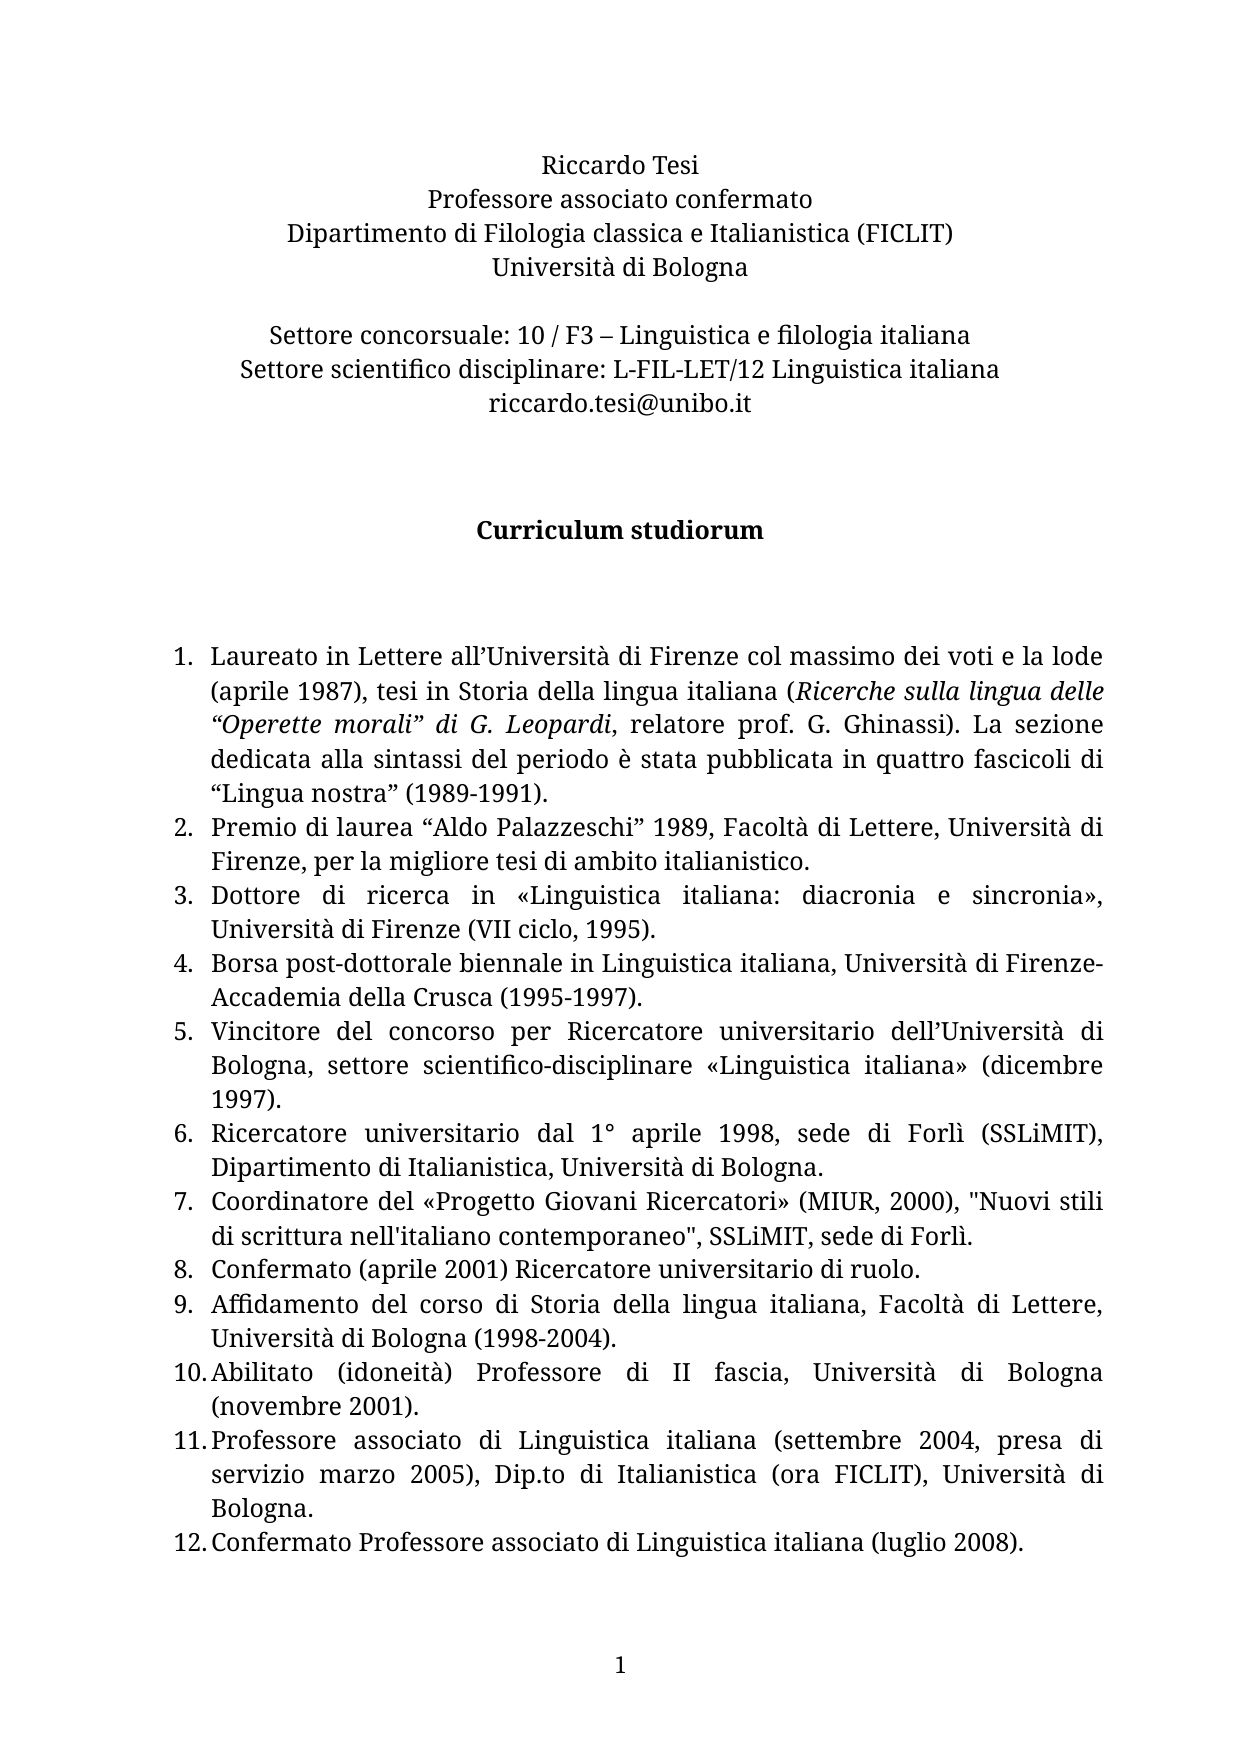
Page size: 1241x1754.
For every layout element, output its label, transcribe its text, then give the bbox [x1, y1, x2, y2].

list Ricercatore universitario dal 1° aprile 1998, sede di Forlì (SSLiMIT), Dipartimento di Italianistica, Università di Bologna. [173, 1116, 1104, 1184]
list Dottore di ricerca in «Linguistica italiana: diacronia e sincronia», Università di Firenze (VII ciclo, 1995). [173, 877, 1104, 946]
list Borsa post-dottorale biennale in Linguistica italiana, Università di Firenze-Accademia della Crusca (1995-1997). [173, 946, 1104, 1014]
list Premio di laurea “Aldo Palazzeschi” 1989, Facoltà di Lettere, Università di Firenze, per la migliore tesi di ambito italianistico. [173, 809, 1104, 877]
text Curriculum studiorum [136, 513, 1104, 547]
list Coordinatore del «Progetto Giovani Ricercatori» (MIUR, 2000), "Nuovi stili di scrittura nell'italiano contemporaneo", SSLiMIT, sede di Forlì. [173, 1184, 1104, 1252]
list Confermato (aprile 2001) Ricercatore universitario di ruolo. [173, 1252, 1104, 1286]
list Affidamento del corso di Storia della lingua italiana, Facoltà di Lettere, Università di Bologna (1998-2004). [173, 1286, 1104, 1354]
list Laureato in Lettere all’Università di Firenze col massimo dei voti e la lode (aprile 1987), tesi in Storia della lingua italiana (Ricerche sulla lingua delle “Operette morali” di G. Leopardi, relatore prof. G. Ghinassi). La sezione dedicata alla sintassi del periodo è stata pubblicata in quattro fascicoli di “Lingua nostra” (1989-1991). [173, 639, 1104, 809]
text Settore scientifico disciplinare: L-FIL-LET/12 Linguistica italiana [136, 352, 1104, 386]
list Confermato Professore associato di Linguistica italiana (luglio 2008). [173, 1525, 1104, 1559]
list Abilitato (idoneità) Professore di II fascia, Università di Bologna (novembre 2001). [173, 1354, 1104, 1422]
list Vincitore del concorso per Ricercatore universitario dell’Università di Bologna, settore scientifico-disciplinare «Linguistica italiana» (dicembre 1997). [173, 1014, 1104, 1116]
text Riccardo Tesi [136, 148, 1104, 182]
text Dipartimento di Filologia classica e Italianistica (FICLIT) [136, 216, 1104, 250]
text Università di Bologna [136, 250, 1104, 284]
text Professore associato confermato [136, 182, 1104, 216]
text Settore concorsuale: 10 / F3 – Linguistica e filologia italiana [136, 318, 1104, 352]
list Professore associato di Linguistica italiana (settembre 2004, presa di servizio marzo 2005), Dip.to di Italianistica (ora FICLIT), Università di Bologna. [173, 1422, 1104, 1525]
text riccardo.tesi@unibo.it [136, 386, 1104, 420]
